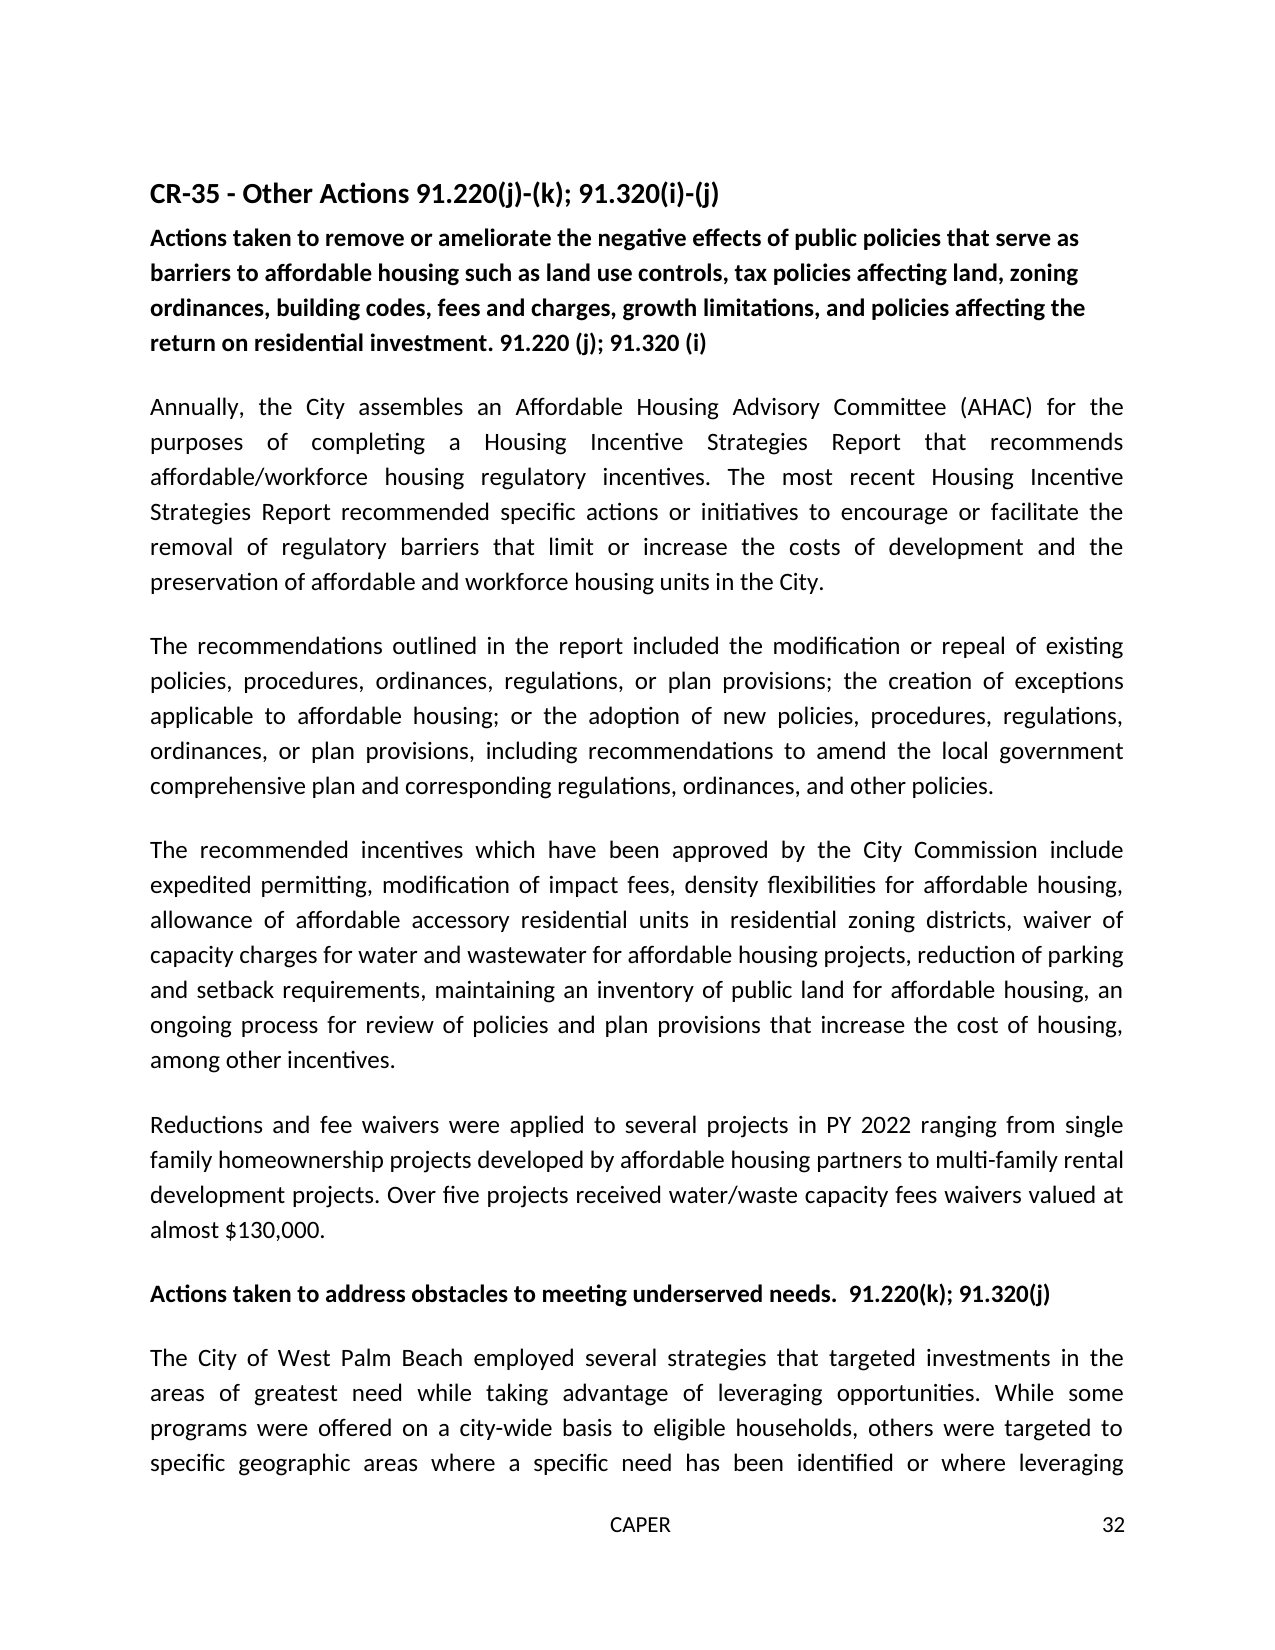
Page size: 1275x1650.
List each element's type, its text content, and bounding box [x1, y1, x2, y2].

subtitle CR-35 - Other Actions 91.220(j)-(k); 91.320(i)-(j) [150, 175, 1125, 211]
text Actions taken to remove or ameliorate the negative effects of public policies that serve as barriers to affordable housing such as land use controls, tax policies affecting land, zoning ordinances, building codes, fees and charges, growth limitations, and policies affecting the return on residential investment. 91.220 (j); 91.320 (i) [150, 222, 1125, 358]
text Reductions and fee waivers were applied to several projects in PY 2022 ranging from single family homeownership projects developed by affordable housing partners to multi-family rental development projects. Over five projects received water/waste capacity fees waivers valued at almost $130,000. [150, 1109, 1125, 1244]
text The recommendations outlined in the report included the modification or repeal of existing policies, procedures, ordinances, regulations, or plan provisions; the creation of exceptions applicable to affordable housing; or the adoption of new policies, procedures, regulations, ordinances, or plan provisions, including recommendations to amend the local government comprehensive plan and corresponding regulations, ordinances, and other policies. [150, 631, 1125, 801]
text The recommended incentives which have been approved by the City Commission include expedited permitting, modification of impact fees, density flexibilities for affordable housing, allowance of affordable accessory residential units in residential zoning districts, waiver of capacity charges for water and wastewater for affordable housing projects, reduction of parking and setback requirements, maintaining an inventory of public land for affordable housing, an ongoing process for review of policies and plan provisions that increase the cost of housing, among other incentives. [150, 835, 1125, 1075]
text Annually, the City assembles an Affordable Housing Advisory Committee (AHAC) for the purposes of completing a Housing Incentive Strategies Report that recommends affordable/workforce housing regulatory incentives. The most recent Housing Incentive Strategies Report recommended specific actions or initiatives to encourage or facilitate the removal of regulatory barriers that limit or increase the costs of development and the preservation of affordable and workforce housing units in the City. [150, 391, 1125, 597]
text Actions taken to address obstacles to meeting underserved needs. 91.220(k); 91.320(j) [150, 1278, 1125, 1308]
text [150, 1342, 1125, 1478]
